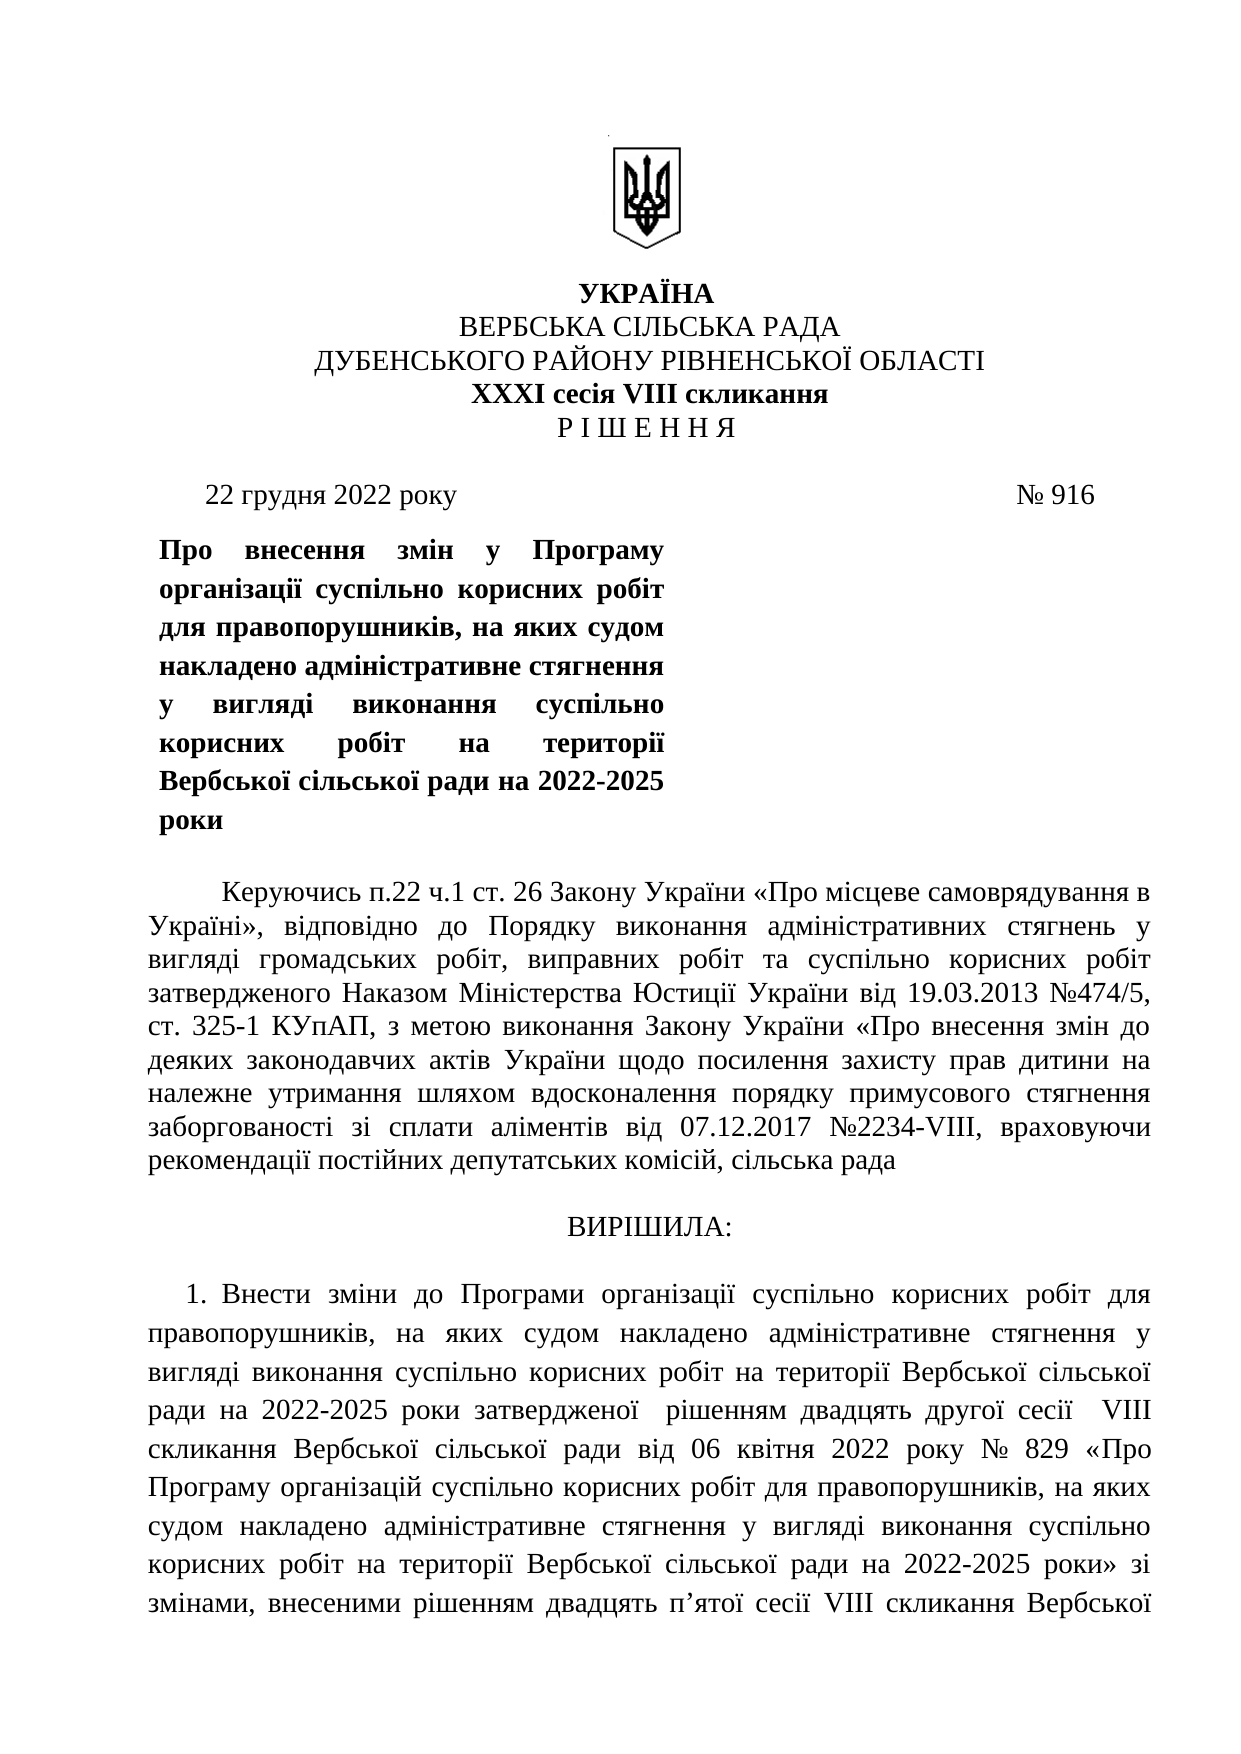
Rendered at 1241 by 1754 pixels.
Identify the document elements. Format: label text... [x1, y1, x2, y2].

table_header Про внесення змін у Програму організації суспільно корисних робіт для правопорушників, на яких судом накладено адміністративне стягнення у вигляді виконання суспільно корисних робіт на території Вербської сільської ради на 2022-2025 роки [148, 532, 676, 874]
picture [589, 118, 704, 270]
text Р І Ш Е Н Н Я [148, 410, 1152, 444]
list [148, 1277, 1152, 1618]
text ВИРІШИЛА: [148, 1209, 1152, 1243]
text УКРАЇНА [148, 276, 1152, 309]
text ВЕРБСЬКА СІЛЬСЬКА РАДА [148, 309, 1152, 343]
text Керуючись п.22 ч.1 ст. 26 Закону України «Про місцеве самоврядування в Україні», відповідно до Порядку виконання адміністративних стягнень у вигляді громадських робіт, виправних робіт та суспільно корисних робіт затвердженого Наказом Міністерства Юстиції України від 19.03.2013 №474/5, ст. 325-1 КУпАП, з метою виконання Закону України «Про внесення змін до деяких законодавчих актів України щодо посилення захисту прав дитини на належне утримання шляхом вдосконалення порядку примусового стягнення заборгованості зі сплати аліментів від 07.12.2017 №2234-VIII, враховуючи рекомендації постійних депутатських комісій, сільська рада [148, 874, 1152, 1176]
text 22 грудня 2022 року № 916 [148, 477, 1152, 511]
text ХХХІ сесія VIIІ скликання [148, 377, 1152, 410]
text ДУБЕНСЬКОГО РАЙОНУ РІВНЕНСЬКОЇ ОБЛАСТІ [148, 343, 1152, 377]
